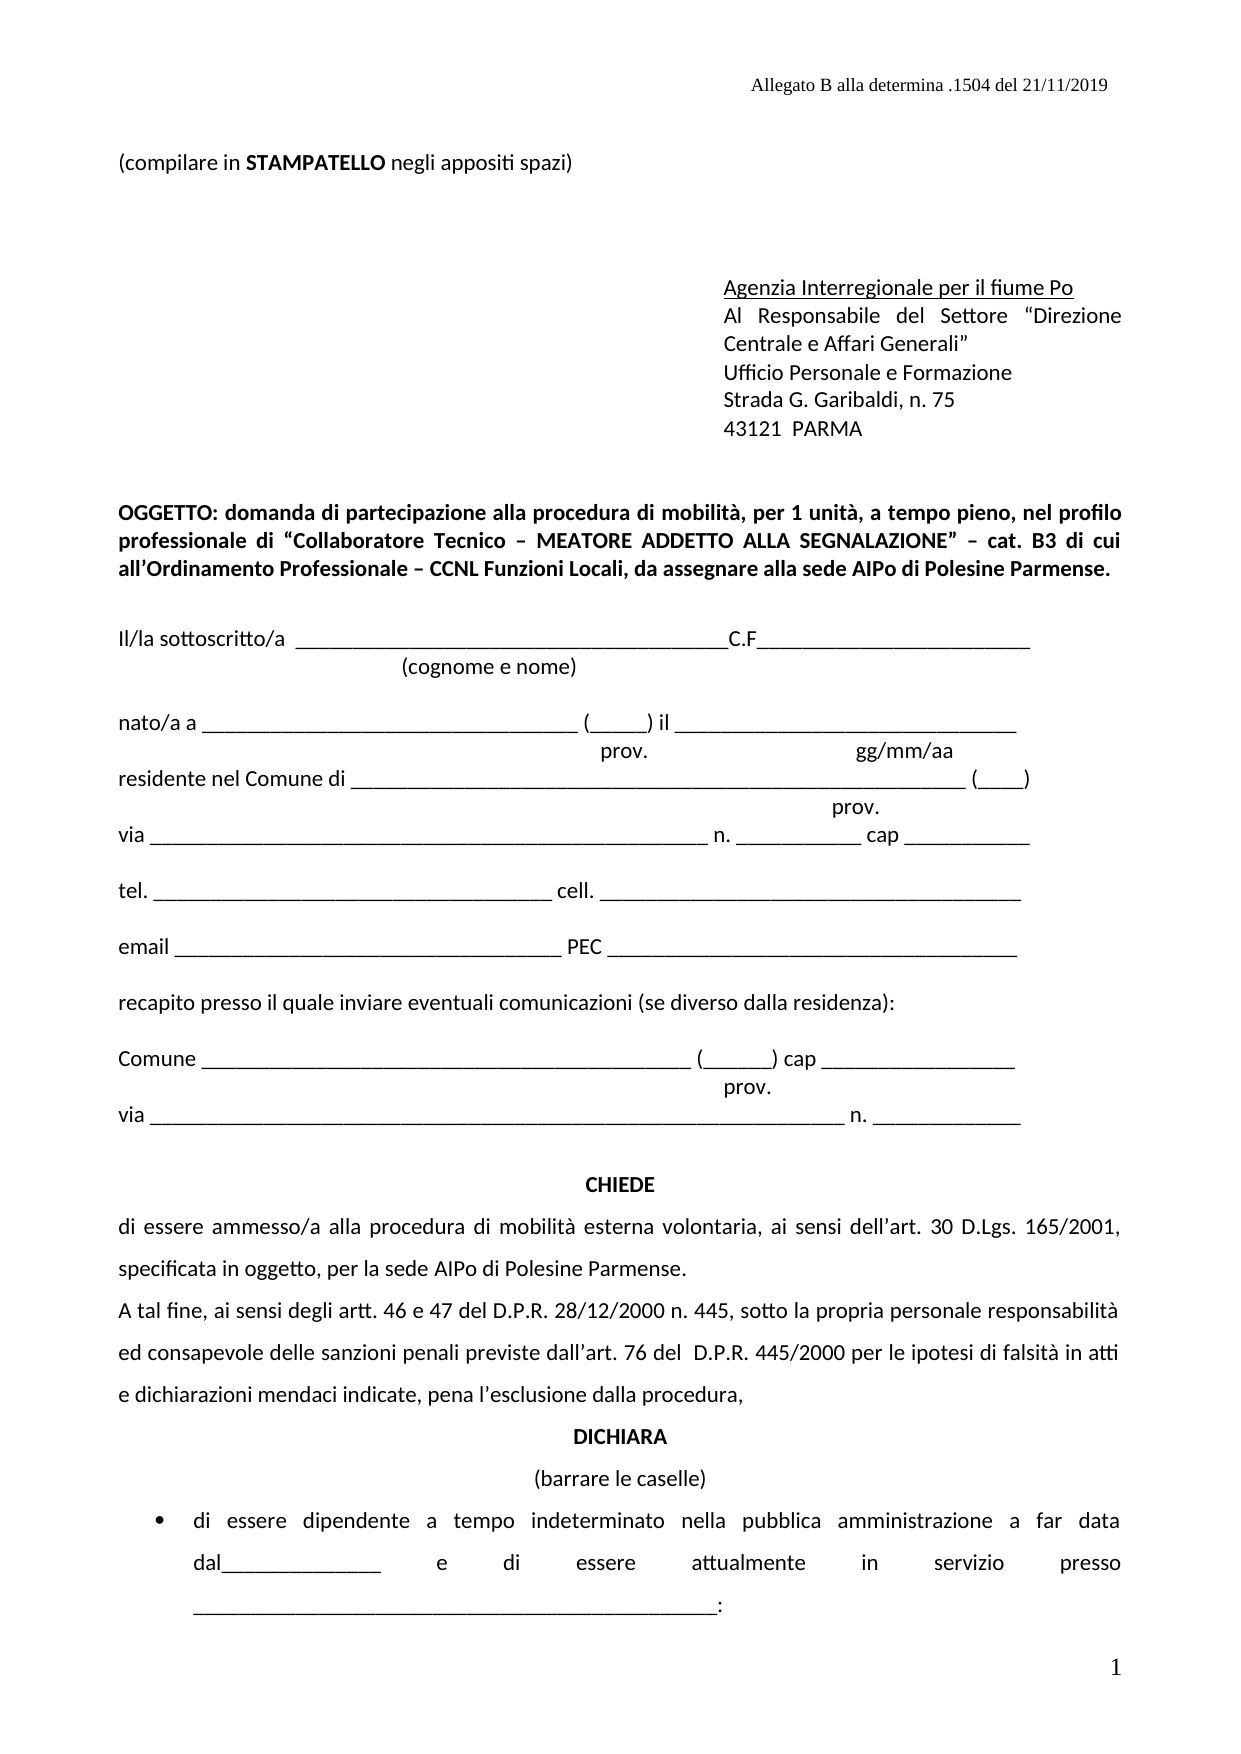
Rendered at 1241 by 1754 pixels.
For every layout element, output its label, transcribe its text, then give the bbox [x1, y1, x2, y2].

text A tal fine, ai sensi degli artt. 46 e 47 del D.P.R. 28/12/2000 n. 445, sotto la propria personale responsabilità ed consapevole delle sanzioni penali previste dall’art. 76 del D.P.R. 445/2000 per le ipotesi di falsità in atti e dichiarazioni mendaci indicate, pena l’esclusione dalla procedura, [118, 1296, 1122, 1408]
text Comune ___________________________________________ (______) cap _________________ [118, 1044, 1122, 1072]
text nato/a a _________________________________ (_____) il ______________________________ [118, 708, 1122, 736]
text email __________________________________ PEC ____________________________________ [118, 932, 1122, 960]
text prov. gg/mm/aa [118, 736, 1122, 764]
text Al Responsabile del Settore “Direzione Centrale e Affari Generali” [723, 302, 1122, 358]
text OGGETTO: domanda di partecipazione alla procedura di mobilità, per 1 unità, a tempo pieno, nel profilo professionale di “Collaboratore Tecnico – MEATORE ADDETTO ALLA SEGNALAZIONE” – cat. B3 di cui all’Ordinamento Professionale – CCNL Funzioni Locali, da assegnare alla sede AIPo di Polesine Parmense. [118, 498, 1122, 582]
text CHIEDE [118, 1170, 1122, 1198]
text Agenzia Interregionale per il fiume Po [723, 273, 1122, 302]
text (cognome e nome) [118, 652, 1122, 680]
text Ufficio Personale e Formazione [649, 358, 1122, 386]
text tel. ___________________________________ cell. _____________________________________ [118, 876, 1122, 904]
list di essere dipendente a tempo indeterminato nella pubblica amministrazione a far data dal______________ e di essere attualmente in servizio presso ______________________________________________: [156, 1506, 1122, 1618]
text Strada G. Garibaldi, n. 75 [723, 386, 1122, 414]
text 43121 PARMA [649, 414, 1122, 442]
text Il/la sottoscritto/a ______________________________________C.F________________________ [118, 624, 1122, 652]
text di essere ammesso/a alla procedura di mobilità esterna volontaria, ai sensi dell’art. 30 D.Lgs. 165/2001, specificata in oggetto, per la sede AIPo di Polesine Parmense. [118, 1212, 1122, 1282]
text prov. [118, 792, 1122, 820]
text (barrare le caselle) [118, 1464, 1122, 1492]
text DICHIARA [118, 1422, 1122, 1450]
text prov. [118, 1072, 1122, 1100]
text recapito presso il quale inviare eventuali comunicazioni (se diverso dalla residenza): [118, 988, 1122, 1016]
text residente nel Comune di ______________________________________________________ (____) [118, 764, 1122, 792]
text via _________________________________________________ n. ___________ cap ___________ [118, 820, 1122, 848]
text via _____________________________________________________________ n. _____________ [118, 1100, 1122, 1128]
subtitle (compilare in STAMPATELLO negli appositi spazi) [118, 148, 1122, 176]
